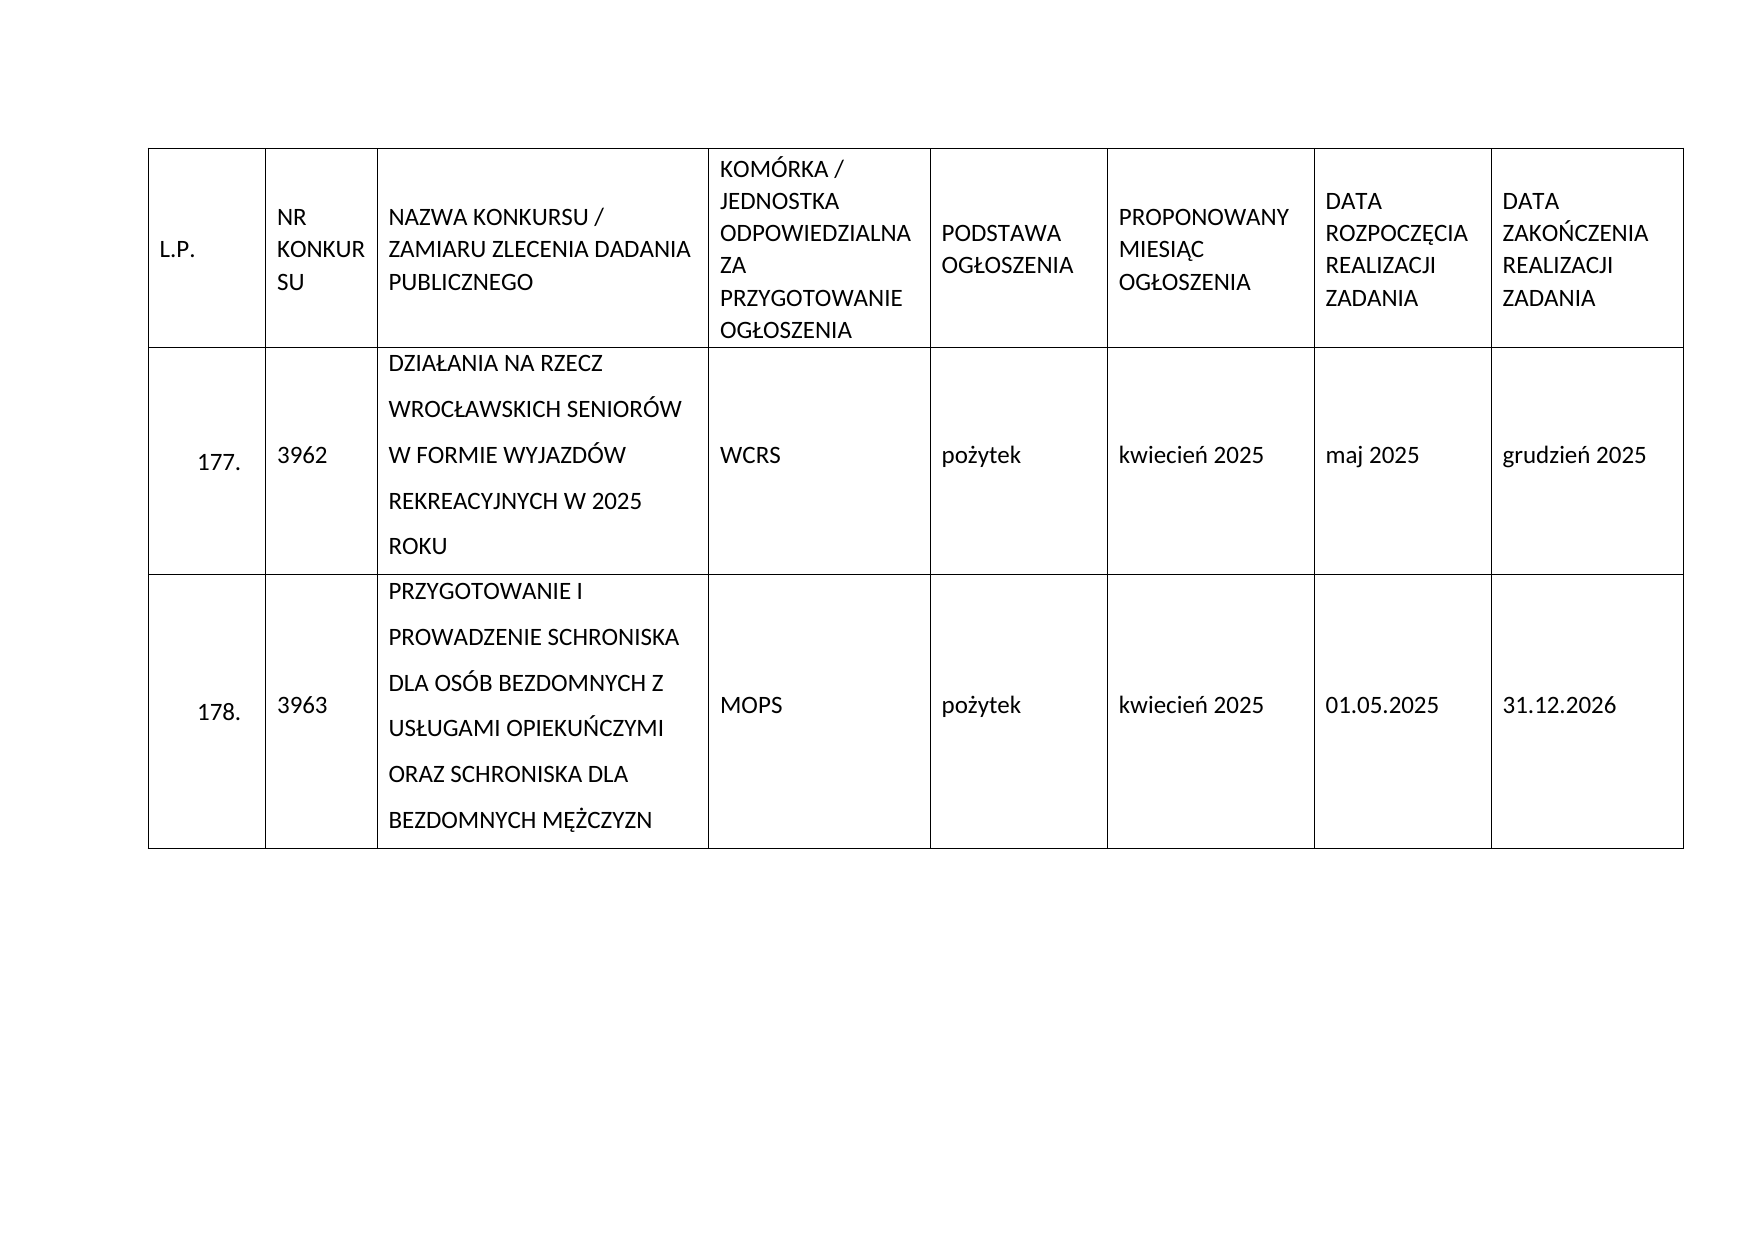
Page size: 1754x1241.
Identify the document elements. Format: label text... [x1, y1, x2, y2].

table_cell WCRS [709, 348, 930, 574]
table_cell PRZYGOTOWANIE I PROWADZENIE SCHRONISKA DLA OSÓB BEZDOMNYCH Z USŁUGAMI OPIEKUŃCZYMI ORAZ SCHRONISKA DLA BEZDOMNYCH MĘŻCZYZN [378, 575, 708, 847]
table_header KOMÓRKA / JEDNOSTKA ODPOWIEDZIALNA ZA PRZYGOTOWANIE OGŁOSZENIA [709, 149, 930, 347]
table_cell 3962 [266, 348, 377, 574]
table_header NR KONKURSU [266, 149, 377, 347]
table_cell MOPS [709, 575, 930, 847]
table_cell 31.12.2026 [1492, 575, 1683, 847]
table_cell 01.05.2025 [1315, 575, 1491, 847]
table_cell 3963 [266, 575, 377, 847]
table_cell [149, 348, 265, 574]
table_cell [149, 575, 265, 847]
table_cell grudzień 2025 [1492, 348, 1683, 574]
table_cell kwiecień 2025 [1108, 575, 1314, 847]
table_header PROPONOWANY MIESIĄC OGŁOSZENIA [1108, 149, 1314, 347]
table_cell maj 2025 [1315, 348, 1491, 574]
table_cell DZIAŁANIA NA RZECZ WROCŁAWSKICH SENIORÓW W FORMIE WYJAZDÓW REKREACYJNYCH W 2025 ROKU [378, 348, 708, 574]
table_header DATA ZAKOŃCZENIA REALIZACJI ZADANIA [1492, 149, 1683, 347]
table_header DATA ROZPOCZĘCIA REALIZACJI ZADANIA [1315, 149, 1491, 347]
table_cell pożytek [931, 348, 1107, 574]
table_header L.P. [149, 149, 265, 347]
table_header PODSTAWA OGŁOSZENIA [931, 149, 1107, 347]
table_cell kwiecień 2025 [1108, 348, 1314, 574]
table_cell pożytek [931, 575, 1107, 847]
table_header NAZWA KONKURSU / ZAMIARU ZLECENIA DADANIA PUBLICZNEGO [378, 149, 708, 347]
